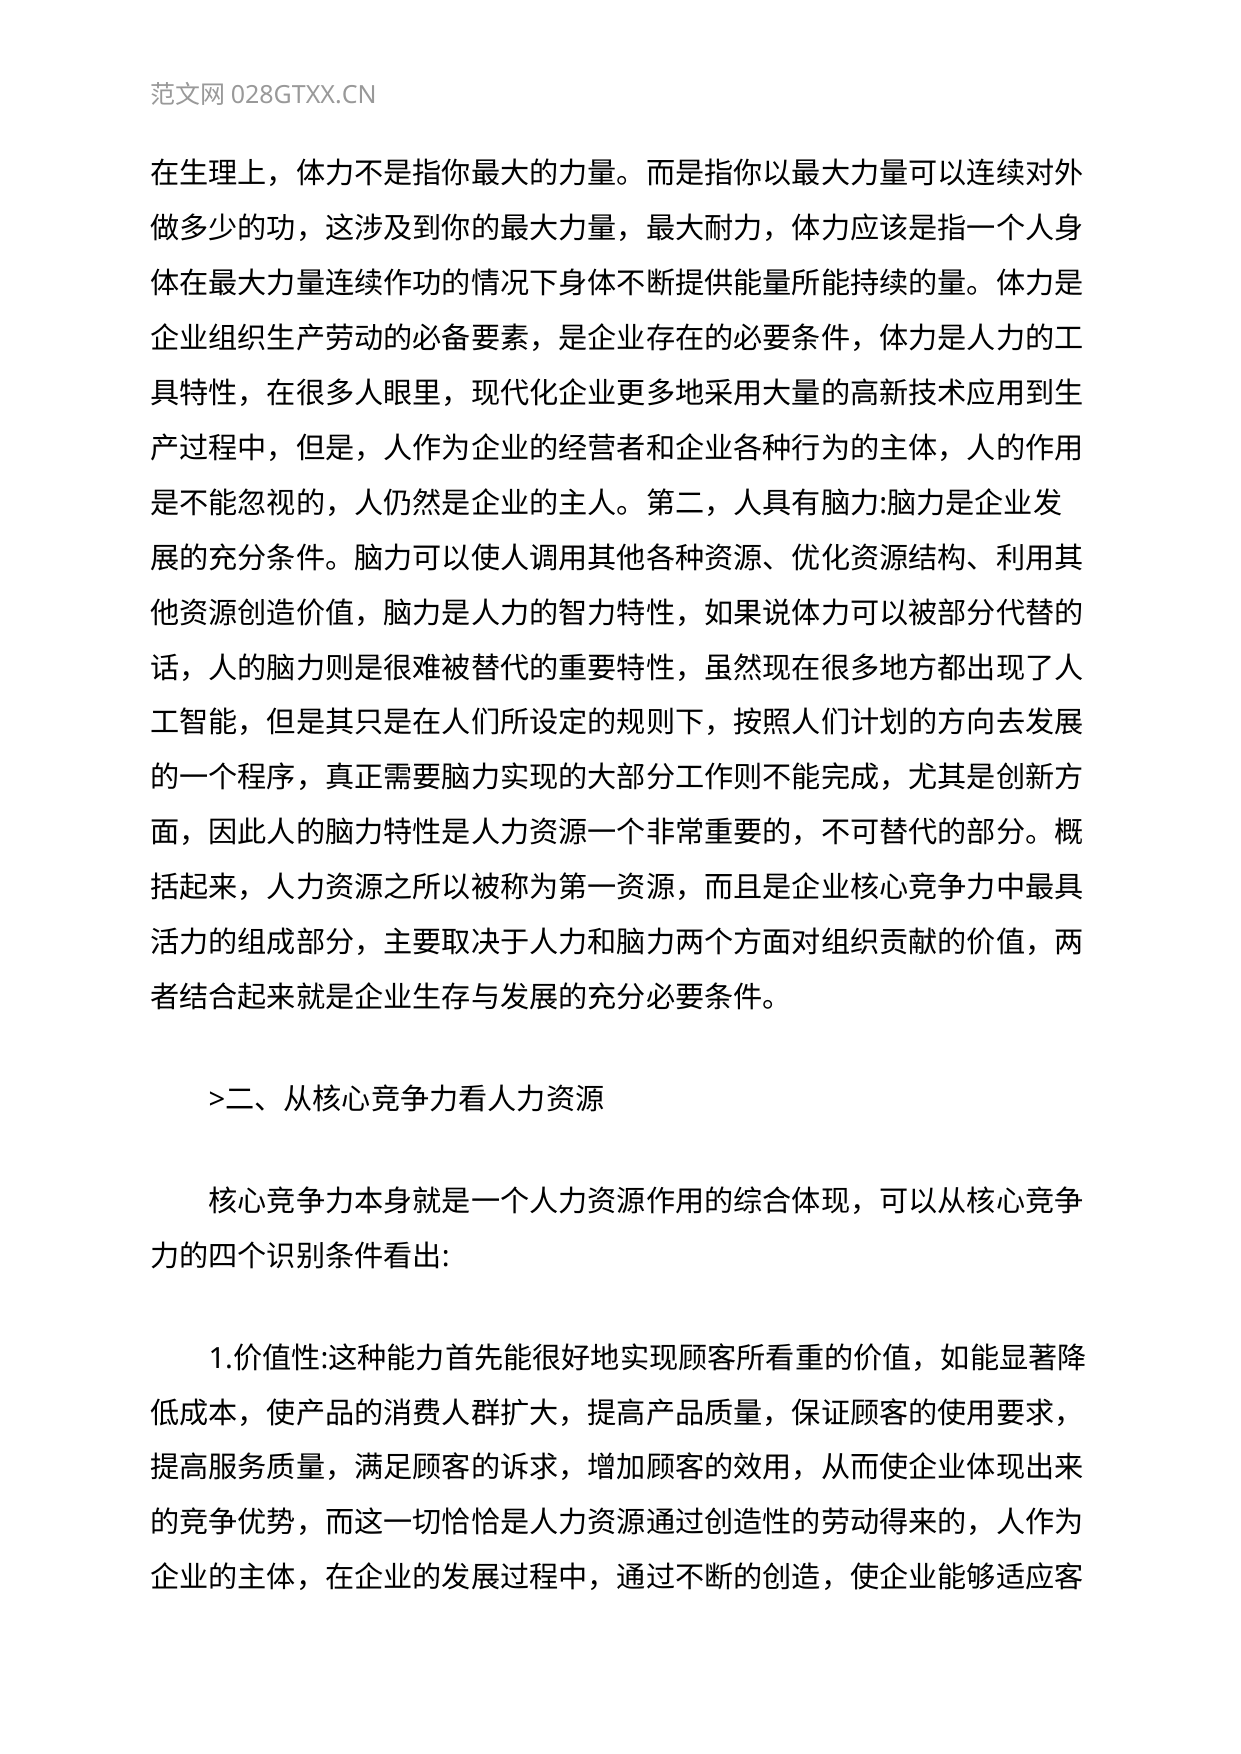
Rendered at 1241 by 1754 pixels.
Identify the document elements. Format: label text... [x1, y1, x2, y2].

text 核心竞争力本身就是一个人力资源作用的综合体现，可以从核心竞争力的四个识别条件看出: [150, 1177, 1090, 1274]
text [150, 150, 1090, 1016]
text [150, 1334, 1090, 1596]
text >二、从核心竞争力看人力资源 [150, 1075, 1090, 1118]
